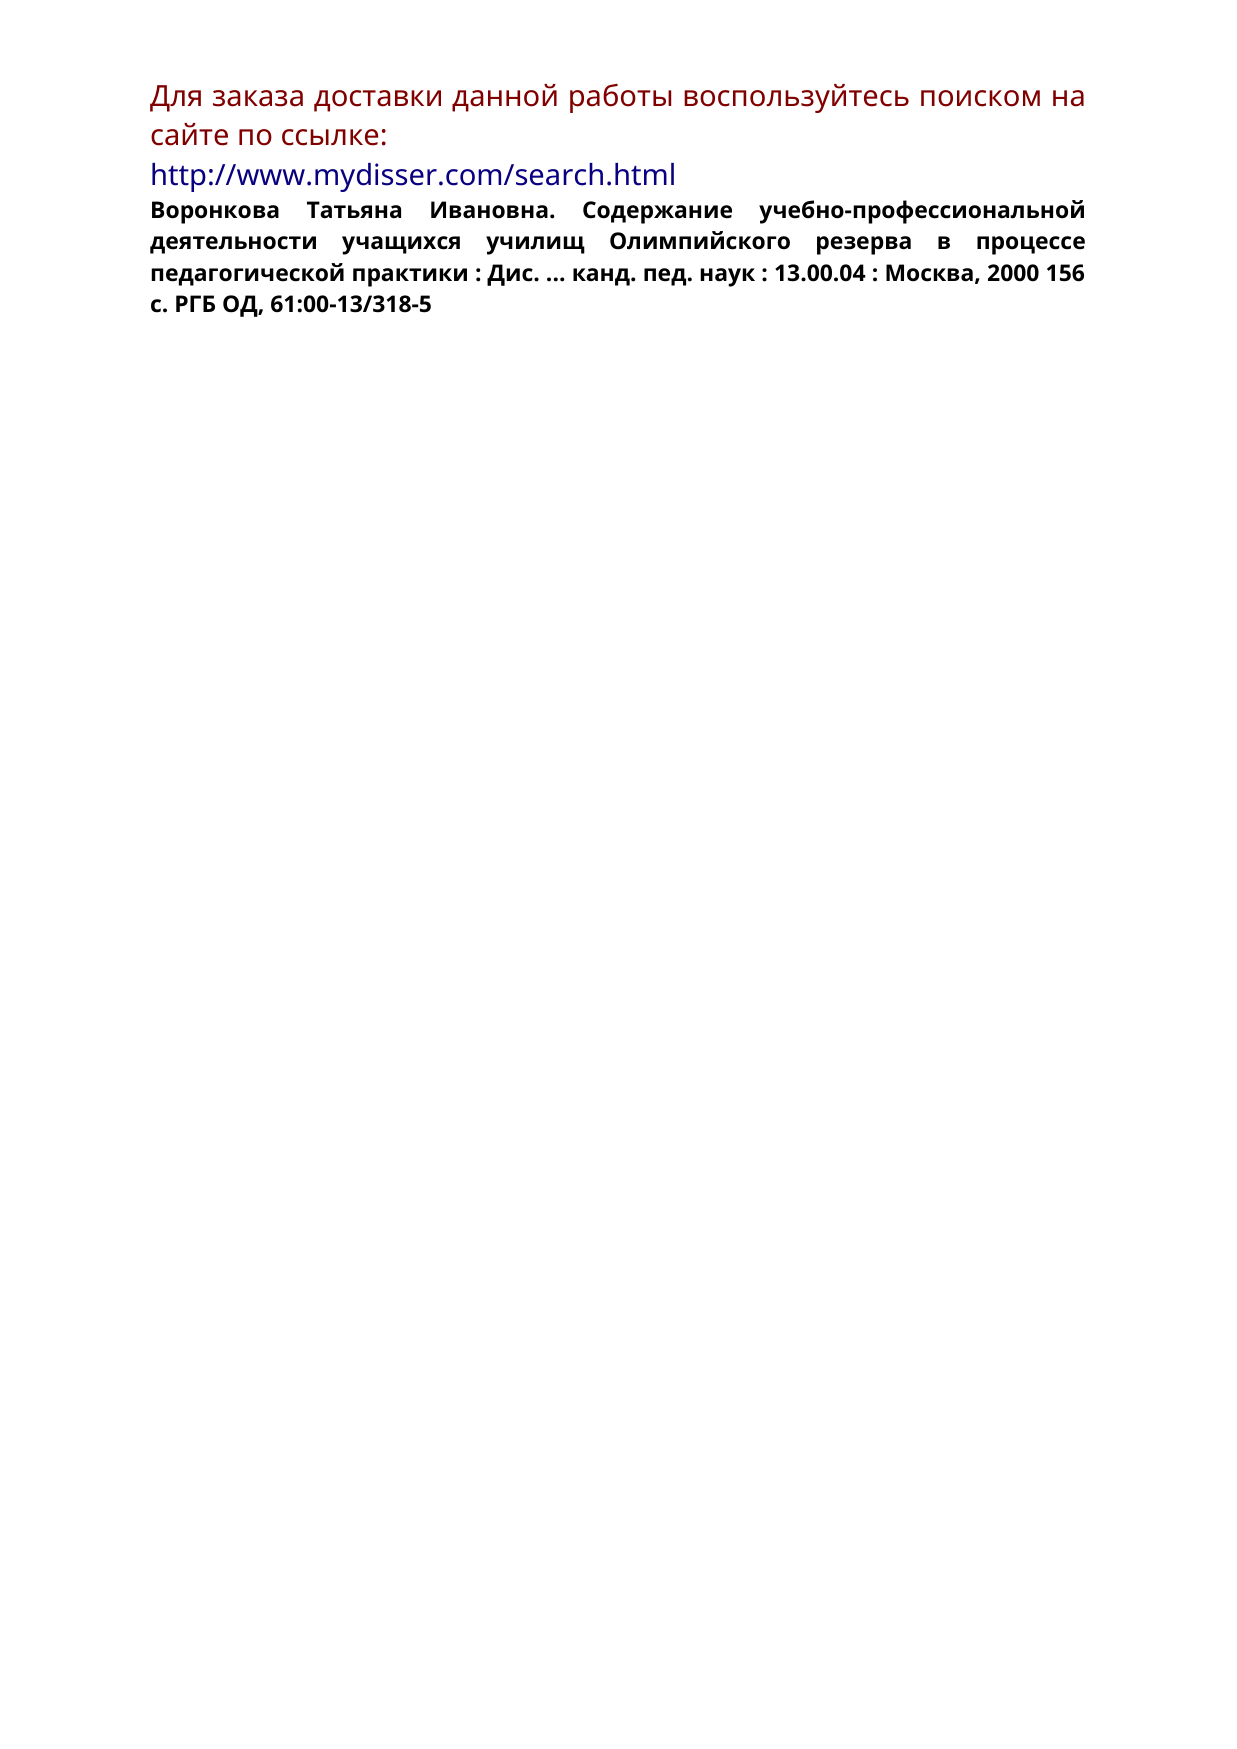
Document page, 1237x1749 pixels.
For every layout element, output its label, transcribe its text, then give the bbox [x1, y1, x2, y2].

text Воронкова Татьяна Ивановна. Содержание учебно-профессиональной деятельности учащихся училищ Олимпийского резерва в процессе педагогической практики : Дис. ... канд. пед. наук : 13.00.04 : Москва, 2000 156 c. РГБ ОД, 61:00-13/318-5 [150, 194, 1086, 319]
